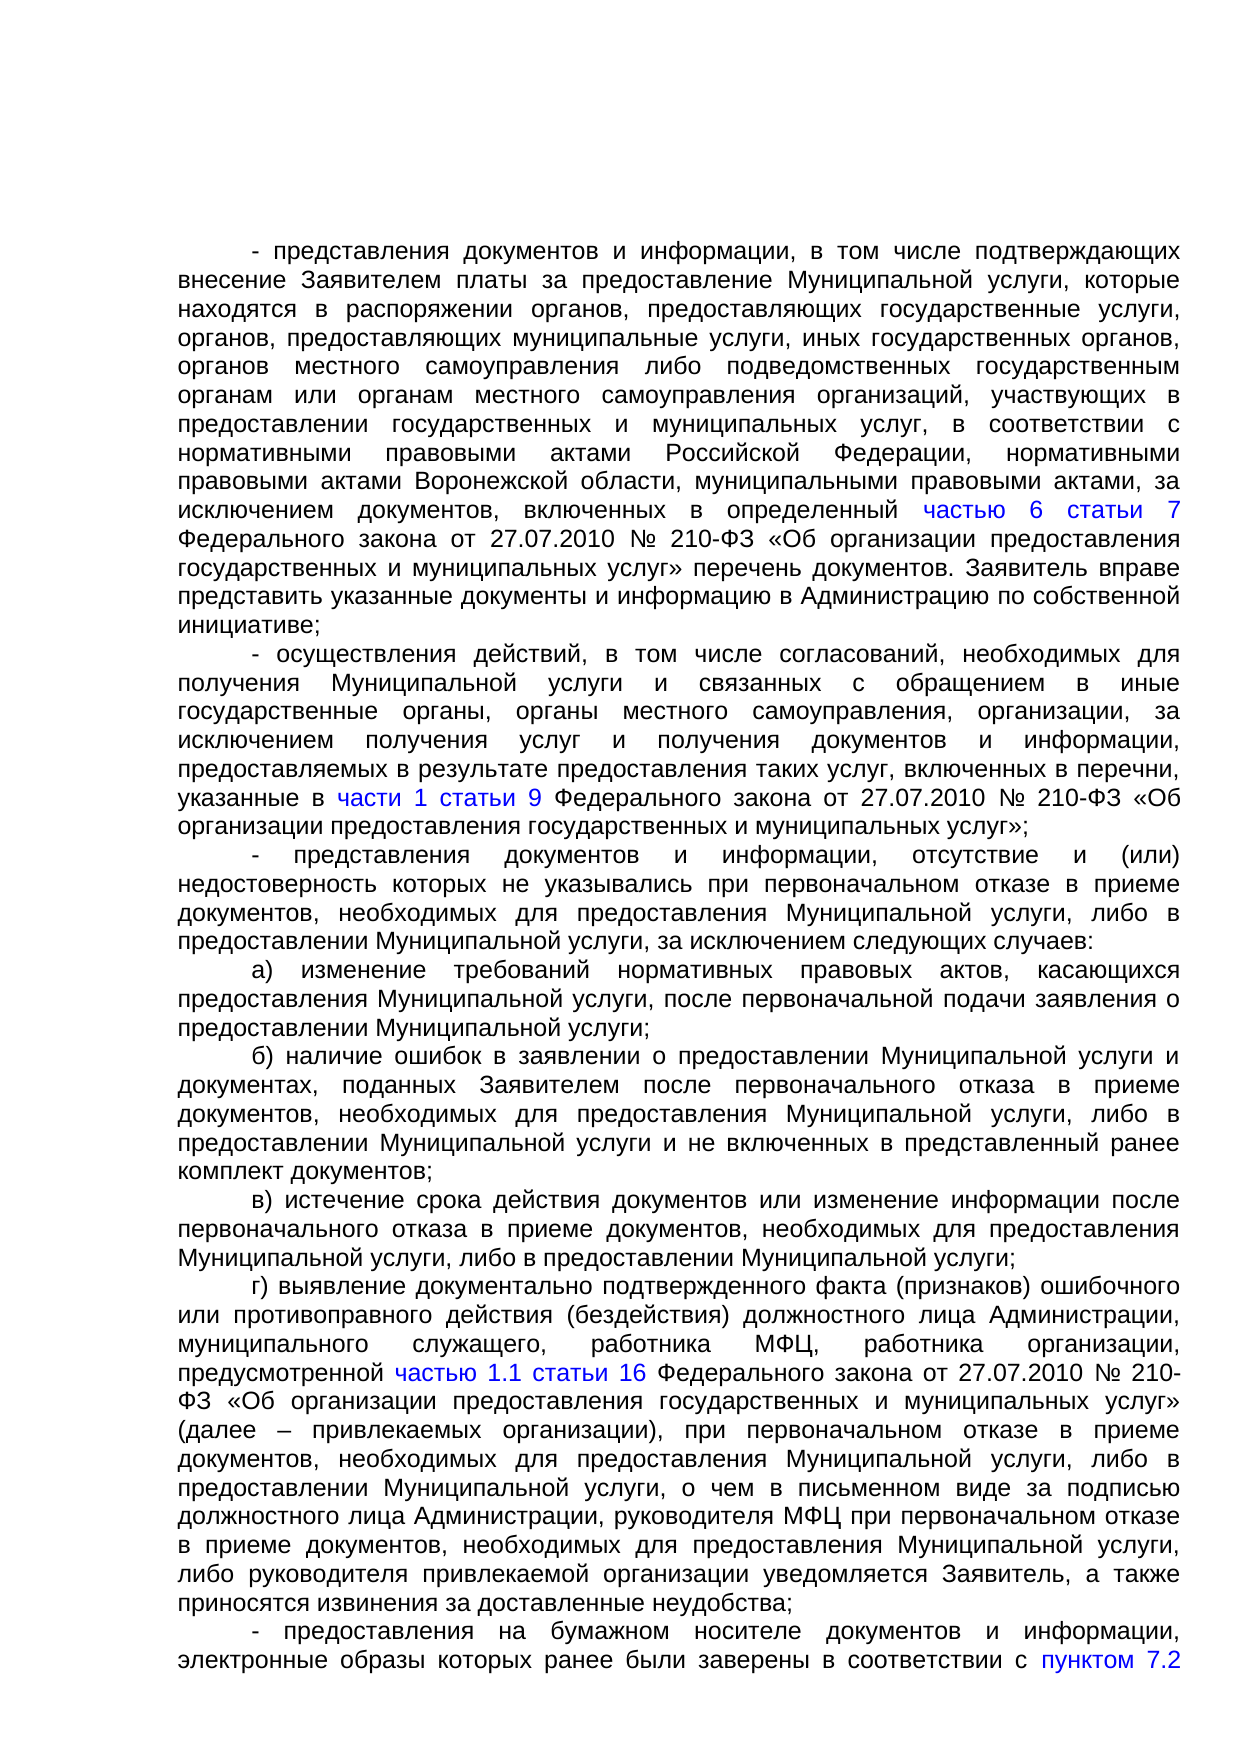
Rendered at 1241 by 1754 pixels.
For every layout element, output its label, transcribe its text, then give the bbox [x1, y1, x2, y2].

text б) наличие ошибок в заявлении о предоставлении Муниципальной услуги и документах, поданных Заявителем после первоначального отказа в приеме документов, необходимых для предоставления Муниципальной услуги, либо в предоставлении Муниципальной услуги и не включенных в представленный ранее комплект документов; [177, 1041, 1181, 1185]
text а) изменение требований нормативных правовых актов, касающихся предоставления Муниципальной услуги, после первоначальной подачи заявления о предоставлении Муниципальной услуги; [177, 955, 1181, 1041]
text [177, 1616, 1181, 1674]
text г) выявление документально подтвержденного факта (признаков) ошибочного или противоправного действия (бездействия) должностного лица Администрации, муниципального служащего, работника МФЦ, работника организации, предусмотренной частью 1.1 статьи 16 Федерального закона от 27.07.2010 № 210-ФЗ «Об организации предоставления государственных и муниципальных услуг» (далее – привлекаемых организации), при первоначальном отказе в приеме документов, необходимых для предоставления Муниципальной услуги, либо в предоставлении Муниципальной услуги, о чем в письменном виде за подписью должностного лица Администрации, руководителя МФЦ при первоначальном отказе в приеме документов, необходимых для предоставления Муниципальной услуги, либо руководителя привлекаемой организации уведомляется Заявитель, а также приносятся извинения за доставленные неудобства; [177, 1271, 1181, 1616]
text - осуществления действий, в том числе согласований, необходимых для получения Муниципальной услуги и связанных с обращением в иные государственные органы, органы местного самоуправления, организации, за исключением получения услуг и получения документов и информации, предоставляемых в результате предоставления таких услуг, включенных в перечни, указанные в части 1 статьи 9 Федерального закона от 27.07.2010 № 210-ФЗ «Об организации предоставления государственных и муниципальных услуг»; [177, 639, 1181, 840]
text - представления документов и информации, в том числе подтверждающих внесение Заявителем платы за предоставление Муниципальной услуги, которые находятся в распоряжении органов, предоставляющих государственные услуги, органов, предоставляющих муниципальные услуги, иных государственных органов, органов местного самоуправления либо подведомственных государственным органам или органам местного самоуправления организаций, участвующих в предоставлении государственных и муниципальных услуг, в соответствии с нормативными правовыми актами Российской Федерации, нормативными правовыми актами Воронежской области, муниципальными правовыми актами, за исключением документов, включенных в определенный частью 6 статьи 7 Федерального закона от 27.07.2010 № 210-ФЗ «Об организации предоставления государственных и муниципальных услуг» перечень документов. Заявитель вправе представить указанные документы и информацию в Администрацию по собственной инициативе; [177, 236, 1181, 639]
text в) истечение срока действия документов или изменение информации после первоначального отказа в приеме документов, необходимых для предоставления Муниципальной услуги, либо в предоставлении Муниципальной услуги; [177, 1185, 1181, 1271]
text - представления документов и информации, отсутствие и (или) недостоверность которых не указывались при первоначальном отказе в приеме документов, необходимых для предоставления Муниципальной услуги, либо в предоставлении Муниципальной услуги, за исключением следующих случаев: [177, 840, 1181, 955]
